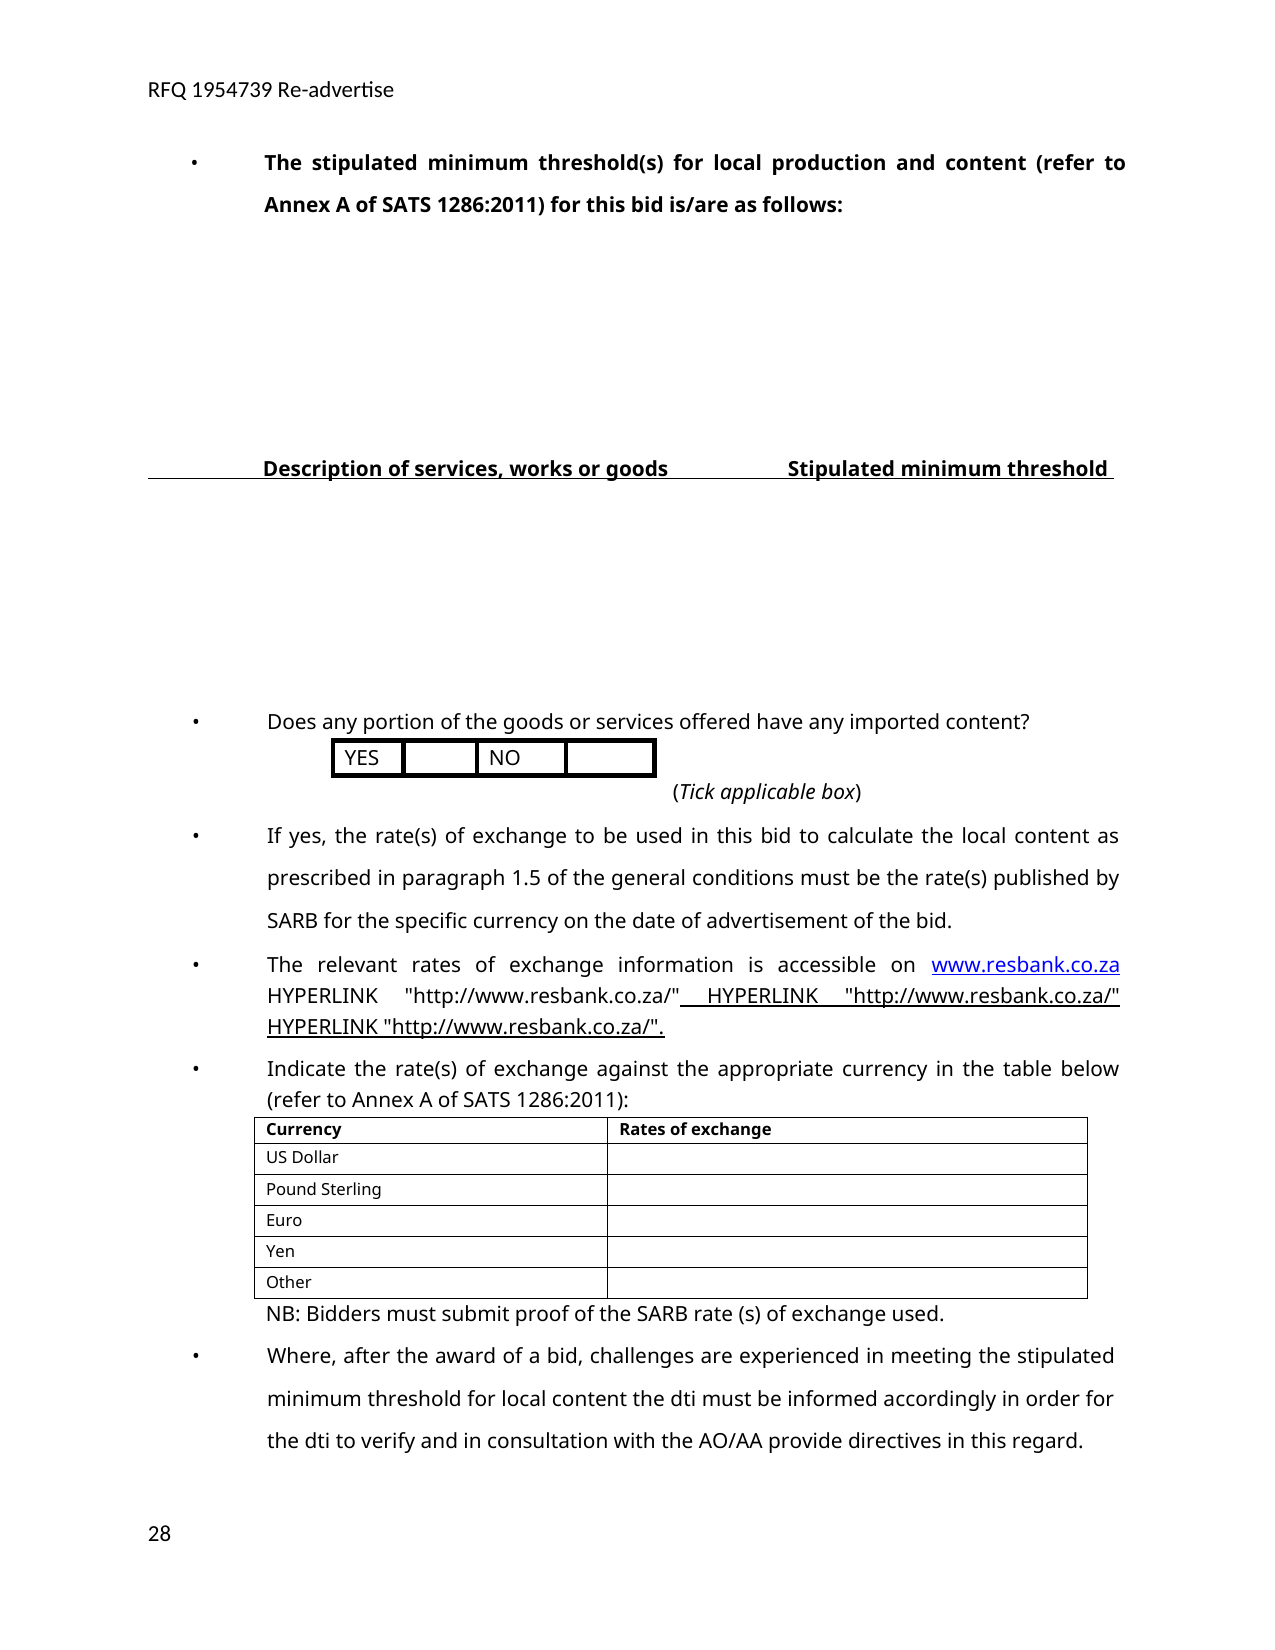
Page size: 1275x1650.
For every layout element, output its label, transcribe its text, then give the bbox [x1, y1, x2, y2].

table_cell Pound Sterling [255, 1175, 607, 1205]
table_cell [608, 1237, 1087, 1267]
table_cell [608, 1206, 1087, 1236]
list Indicate the rate(s) of exchange against the appropriate currency in the table below (refer to Annex A of SATS 1286:2011): [192, 1054, 1120, 1114]
table_header [406, 743, 475, 773]
table_cell Other [255, 1268, 607, 1298]
table_cell [608, 1175, 1087, 1205]
table_header Rates of exchange [608, 1118, 1087, 1142]
list If yes, the rate(s) of exchange to be used in this bid to calculate the local content as prescribed in paragraph 1.5 of the general conditions must be the rate(s) published by SARB for the specific currency on the date of advertisement of the bid. [192, 821, 1120, 934]
list The stipulated minimum threshold(s) for local production and content (refer to Annex A of SATS 1286:2011) for this bid is/are as follows: [190, 148, 1127, 219]
list The relevant rates of exchange information is accessible on www.resbank.co.za HYPERLINK "http://www.resbank.co.za/" HYPERLINK "http://www.resbank.co.za/" HYPERLINK "http://www.resbank.co.za/". [192, 950, 1120, 1041]
table_header Currency [255, 1118, 607, 1142]
text NB: Bidders must submit proof of the SARB rate (s) of exchange used. [266, 1299, 1120, 1328]
text (Tick applicable box) [190, 777, 1127, 806]
table_cell [608, 1144, 1087, 1173]
table_header YES [335, 743, 401, 773]
table_header NO [479, 743, 564, 773]
table_cell [608, 1268, 1087, 1298]
text Description of services, works or goods Stipulated minimum threshold [148, 454, 1127, 482]
table_cell Yen [255, 1237, 607, 1267]
table_cell US Dollar [255, 1144, 607, 1173]
list Where, after the award of a bid, challenges are experienced in meeting the stipulated minimum threshold for local content the dti must be informed accordingly in order for the dti to verify and in consultation with the AO/AA provide directives in this regard. [192, 1341, 1116, 1455]
table_cell Euro [255, 1206, 607, 1236]
list Does any portion of the goods or services offered have any imported content? [192, 707, 1116, 735]
table_header [568, 743, 652, 773]
